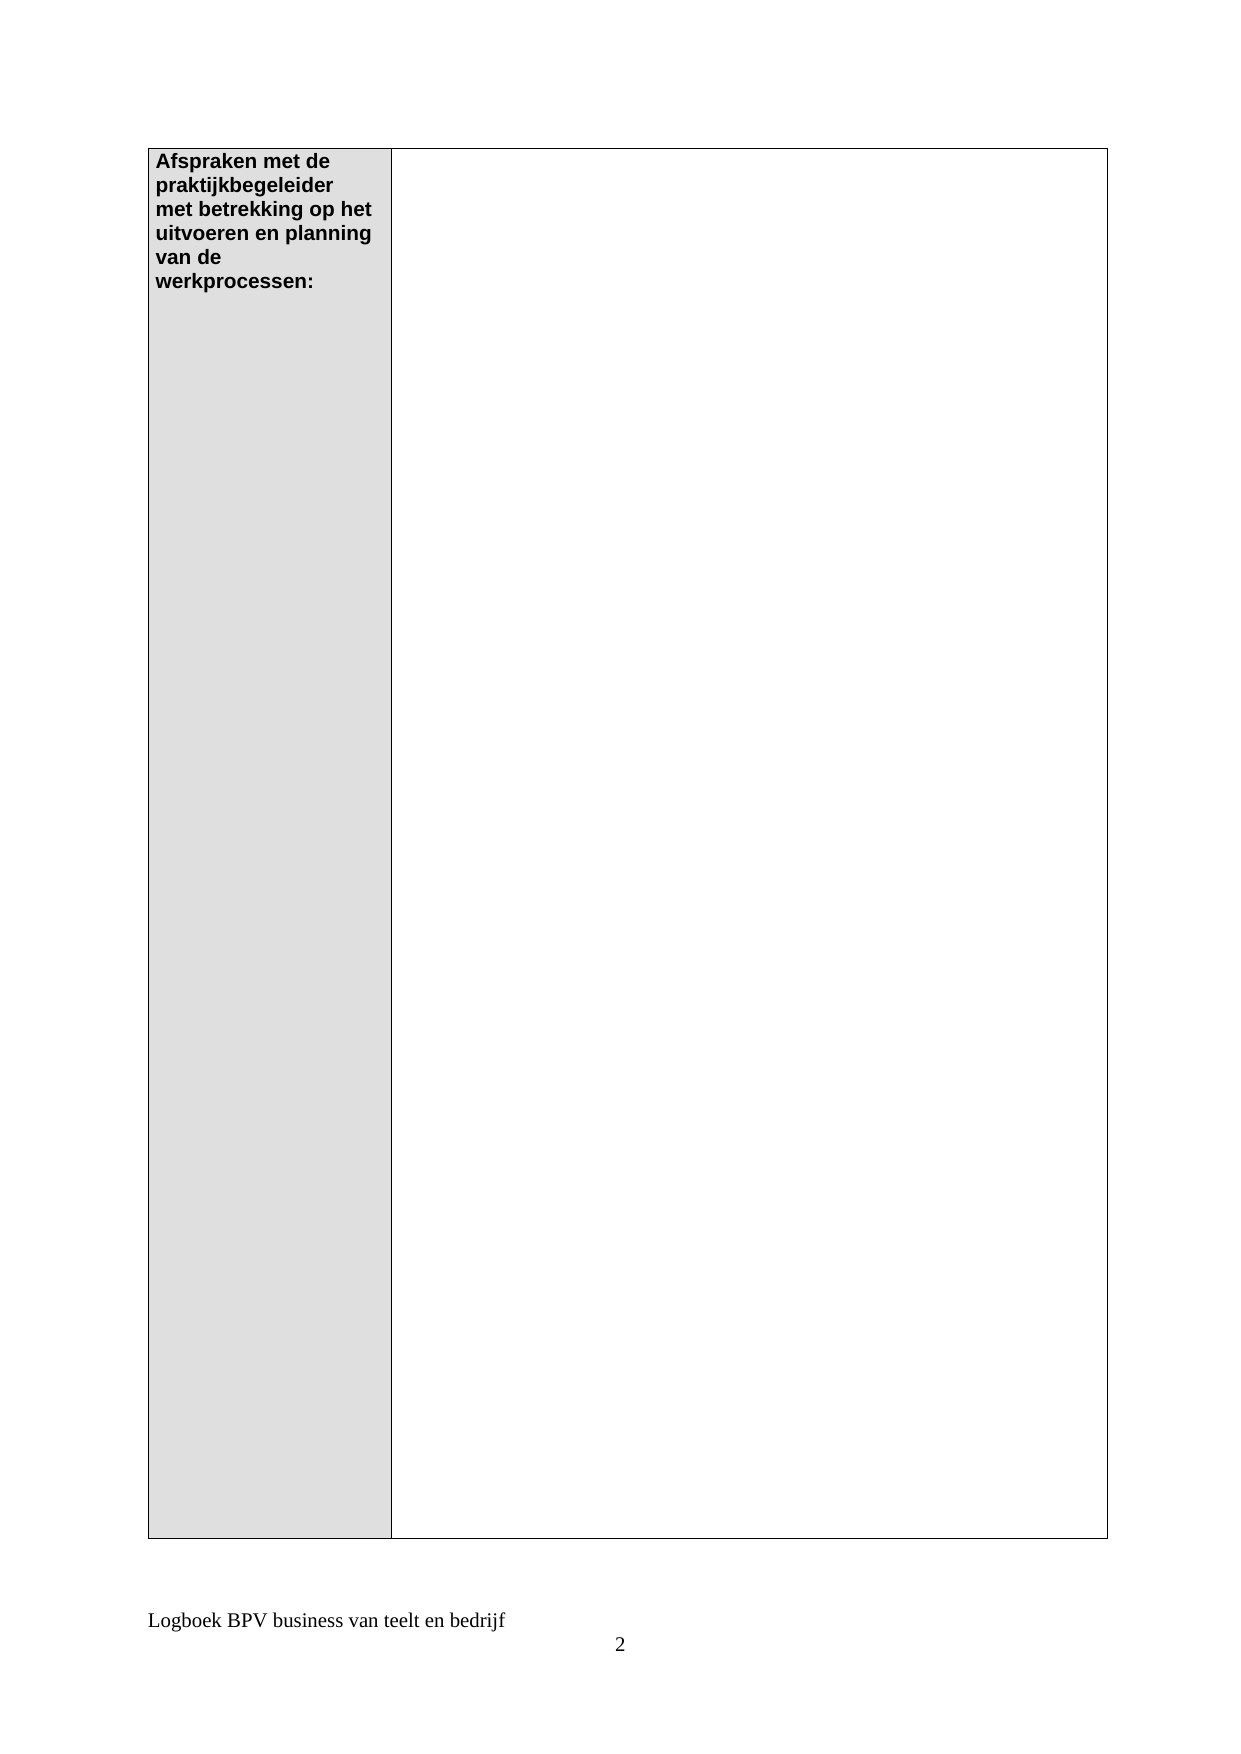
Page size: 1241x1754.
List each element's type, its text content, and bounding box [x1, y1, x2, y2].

table_cell Afspraken met de praktijkbegeleider met betrekking op het uitvoeren en planning van de werkprocessen: [149, 149, 391, 1538]
table_cell [392, 149, 1107, 1538]
